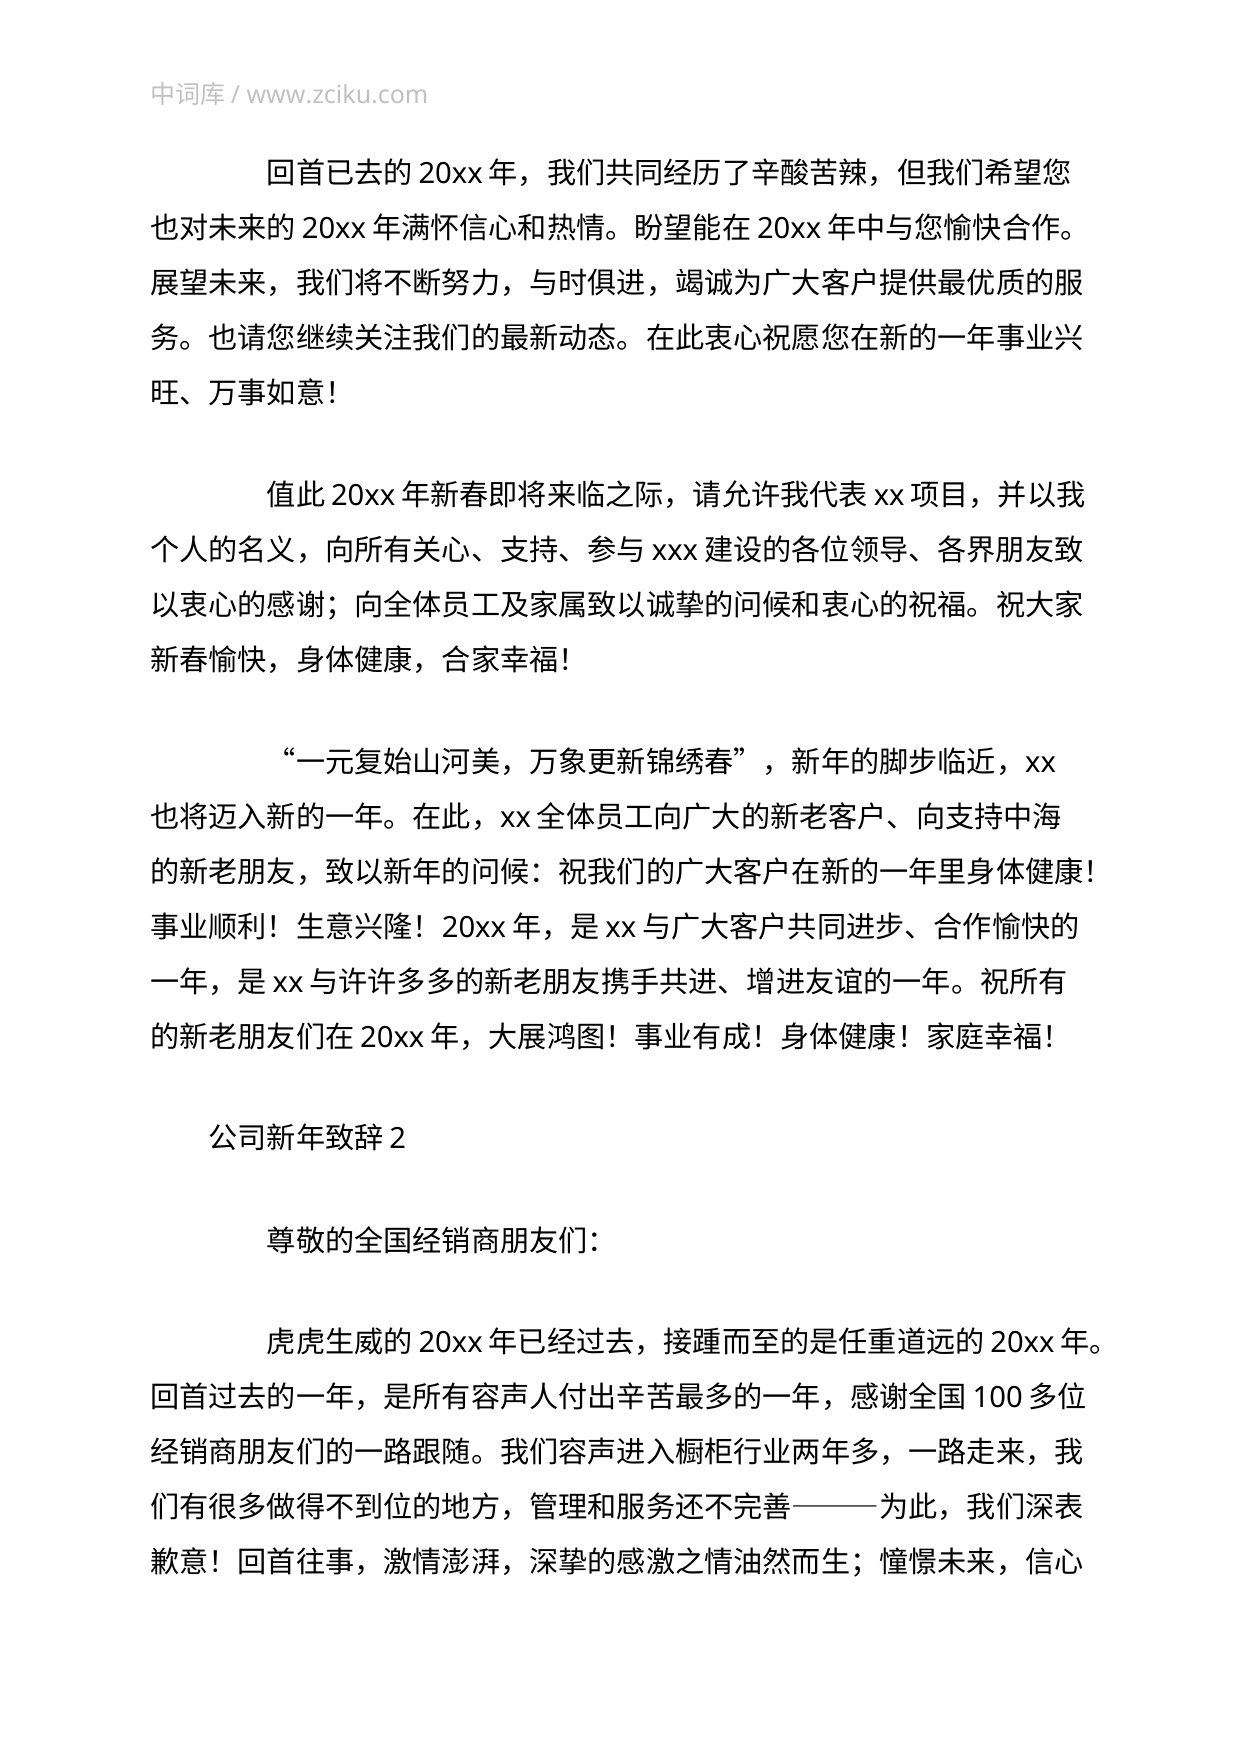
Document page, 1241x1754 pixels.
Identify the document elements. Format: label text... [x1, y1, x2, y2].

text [150, 1319, 1090, 1581]
text “一元复始山河美，万象更新锦绣春”，新年的脚步临近，xx也将迈入新的一年。在此，xx全体员工向广大的新老客户、向支持中海的新老朋友，致以新年的问候：祝我们的广大客户在新的一年里身体健康！事业顺利！生意兴隆！20xx年，是xx与广大客户共同进步、合作愉快的一年，是xx与许许多多的新老朋友携手共进、增进友谊的一年。祝所有的新老朋友们在20xx年，大展鸿图！事业有成！身体健康！家庭幸福！ [150, 738, 1090, 1056]
text 尊敬的全国经销商朋友们： [150, 1217, 1090, 1259]
text 回首已去的20xx年，我们共同经历了辛酸苦辣，但我们希望您也对未来的20xx年满怀信心和热情。盼望能在20xx年中与您愉快合作。展望未来，我们将不断努力，与时俱进，竭诚为广大客户提供最优质的服务。也请您继续关注我们的最新动态。在此衷心祝愿您在新的一年事业兴旺、万事如意！ [150, 150, 1090, 412]
text 公司新年致辞2 [150, 1115, 1090, 1157]
text 值此20xx年新春即将来临之际，请允许我代表xx项目，并以我个人的名义，向所有关心、支持、参与xxx建设的各位领导、各界朋友致以衷心的感谢；向全体员工及家属致以诚挚的问候和衷心的祝福。祝大家新春愉快，身体健康，合家幸福！ [150, 472, 1090, 679]
